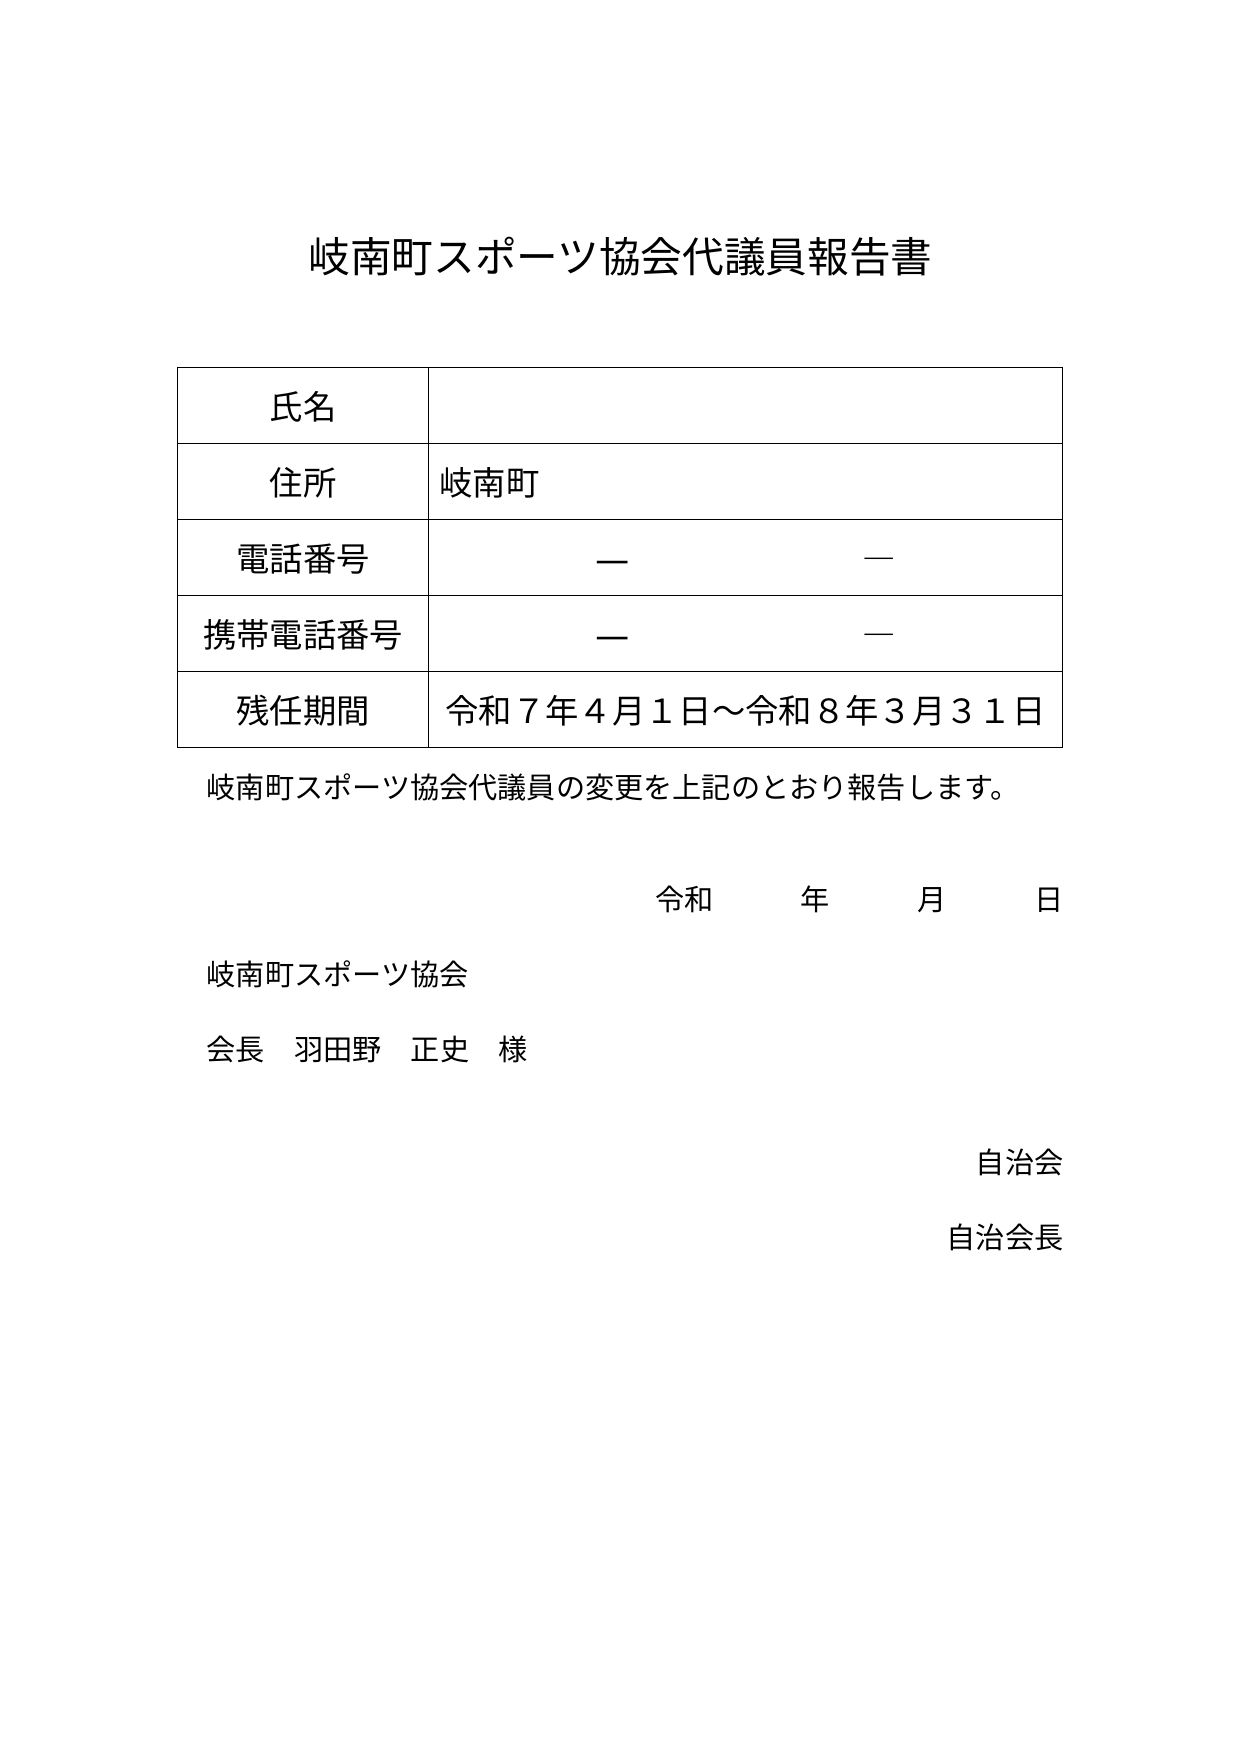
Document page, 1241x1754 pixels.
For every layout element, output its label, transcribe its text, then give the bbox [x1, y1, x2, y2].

table_cell 住所 [178, 444, 428, 519]
text 岐南町スポーツ協会 [177, 936, 1063, 1011]
text 自治会 [177, 1123, 1063, 1198]
table_header [429, 368, 1062, 443]
text 会長 羽田野 正史 様 [177, 1011, 1063, 1086]
table_cell ― ― [429, 596, 1062, 671]
text 岐南町スポーツ協会代議員の変更を上記のとおり報告します。 [177, 748, 1063, 823]
text 岐南町スポーツ協会代議員報告書 [177, 217, 1063, 292]
text 令和 年 月 日 [177, 861, 1063, 936]
table_header 氏名 [178, 368, 428, 443]
table_cell 残任期間 [178, 672, 428, 747]
table_cell 令和７年４月１日～令和８年３月３１日 [429, 672, 1062, 747]
table_cell 携帯電話番号 [178, 596, 428, 671]
table_cell 電話番号 [178, 520, 428, 595]
text 自治会長 [177, 1198, 1063, 1273]
table_cell ― ― [429, 520, 1062, 595]
table_cell 岐南町 [429, 444, 1062, 519]
